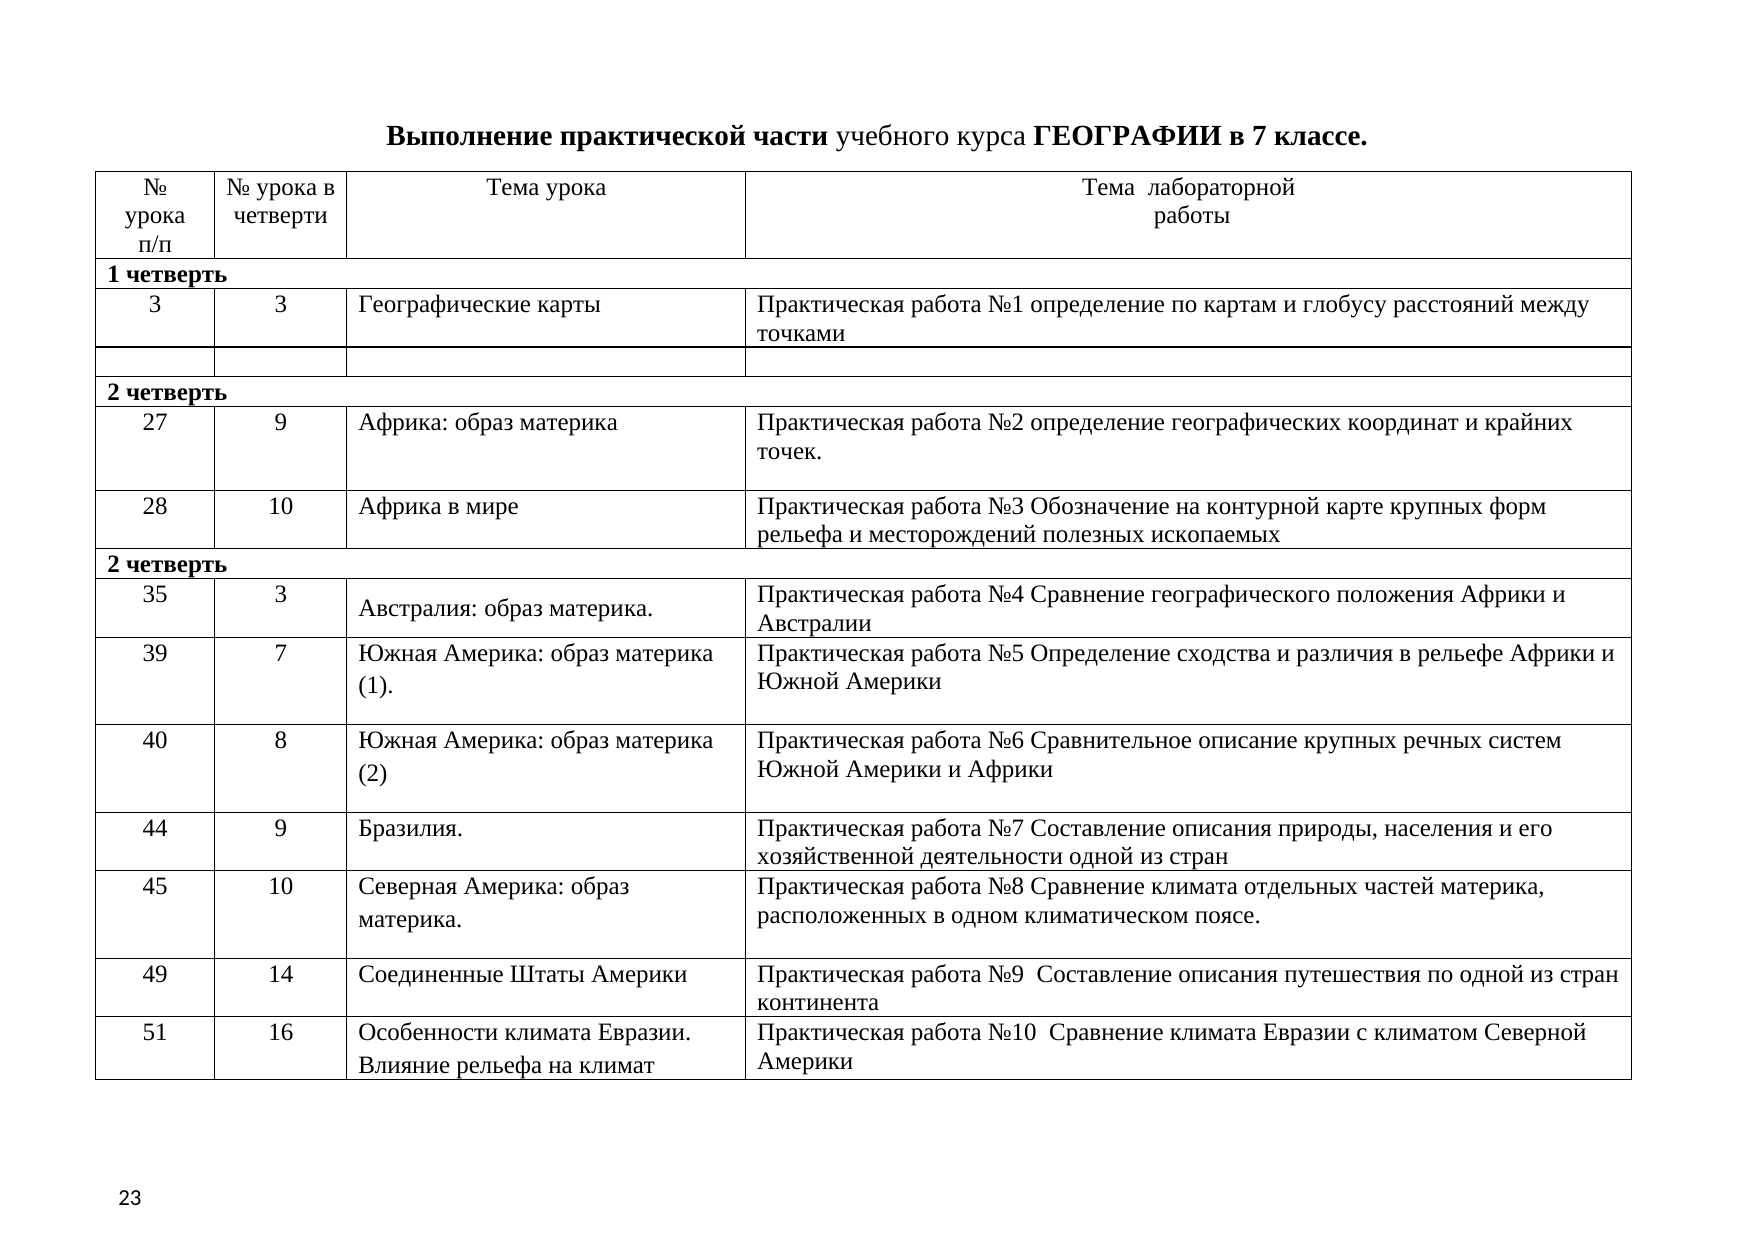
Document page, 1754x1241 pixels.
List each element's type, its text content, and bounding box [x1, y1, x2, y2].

table_header № урока в четверти [215, 172, 346, 258]
table_cell 44 [96, 813, 214, 870]
table_cell [347, 348, 745, 376]
table_cell 9 [215, 813, 346, 870]
table_cell Австралия: образ материка. [347, 579, 745, 637]
table_header № урока п/п [96, 172, 214, 258]
table_cell Бразилия. [347, 813, 745, 870]
table_cell 45 [96, 871, 214, 958]
table_cell [215, 348, 346, 376]
table_cell 35 [96, 579, 214, 637]
table_cell 39 [96, 638, 214, 724]
table_cell Практическая работа №5 Определение сходства и различия в рельефе Африки и Южной Америки [746, 638, 1631, 724]
table_cell 51 [96, 1017, 214, 1079]
table_cell 3 [96, 289, 214, 346]
table_cell Географические карты [347, 289, 745, 346]
table_cell 8 [215, 725, 346, 812]
table_cell 3 [215, 579, 346, 637]
table_cell 10 [215, 871, 346, 958]
table_cell 40 [96, 725, 214, 812]
table_cell 49 [96, 959, 214, 1016]
table_cell [96, 348, 214, 376]
table_cell 10 [215, 491, 346, 548]
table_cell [746, 1017, 1631, 1079]
table_cell Практическая работа №1 определение по картам и глобусу расстояний между точками [746, 289, 1631, 346]
table_cell 27 [96, 407, 214, 490]
text Выполнение практической части учебного курса ГЕОГРАФИИ в 7 классе. [118, 118, 1636, 152]
table_cell Практическая работа №9 Составление описания путешествия по одной из стран континента [746, 959, 1631, 1016]
table_cell Южная Америка: образ материка (1). [347, 638, 745, 724]
table_cell 28 [96, 491, 214, 548]
table_cell [746, 348, 1631, 376]
table_cell 3 [215, 289, 346, 346]
table_cell 2 четверть [96, 377, 1631, 406]
table_cell Южная Америка: образ материка (2) [347, 725, 745, 812]
table_cell Соединенные Штаты Америки [347, 959, 745, 1016]
table_cell Африка в мире [347, 491, 745, 548]
table_cell Практическая работа №8 Сравнение климата отдельных частей материка, расположенных в одном климатическом поясе. [746, 871, 1631, 958]
table_cell 7 [215, 638, 346, 724]
table_cell Африка: образ материка [347, 407, 745, 490]
table_cell 1 четверть [96, 259, 1631, 288]
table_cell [347, 1017, 745, 1079]
table_cell Практическая работа №4 Сравнение географического положения Африки и Австралии [746, 579, 1631, 637]
table_cell Практическая работа №3 Обозначение на контурной карте крупных форм рельефа и месторождений полезных ископаемых [746, 491, 1631, 548]
table_cell 14 [215, 959, 346, 1016]
table_cell Практическая работа №7 Составление описания природы, населения и его хозяйственной деятельности одной из стран [746, 813, 1631, 870]
table_cell 9 [215, 407, 346, 490]
table_header Тема лабораторной работы [746, 172, 1631, 258]
table_cell Практическая работа №6 Сравнительное описание крупных речных систем Южной Америки и Африки [746, 725, 1631, 812]
table_header Тема урока [347, 172, 745, 258]
table_cell Северная Америка: образ материка. [347, 871, 745, 958]
table_cell Практическая работа №2 определение географических координат и крайних точек. [746, 407, 1631, 490]
table_cell 2 четверть [96, 549, 1631, 578]
table_cell 16 [215, 1017, 346, 1079]
